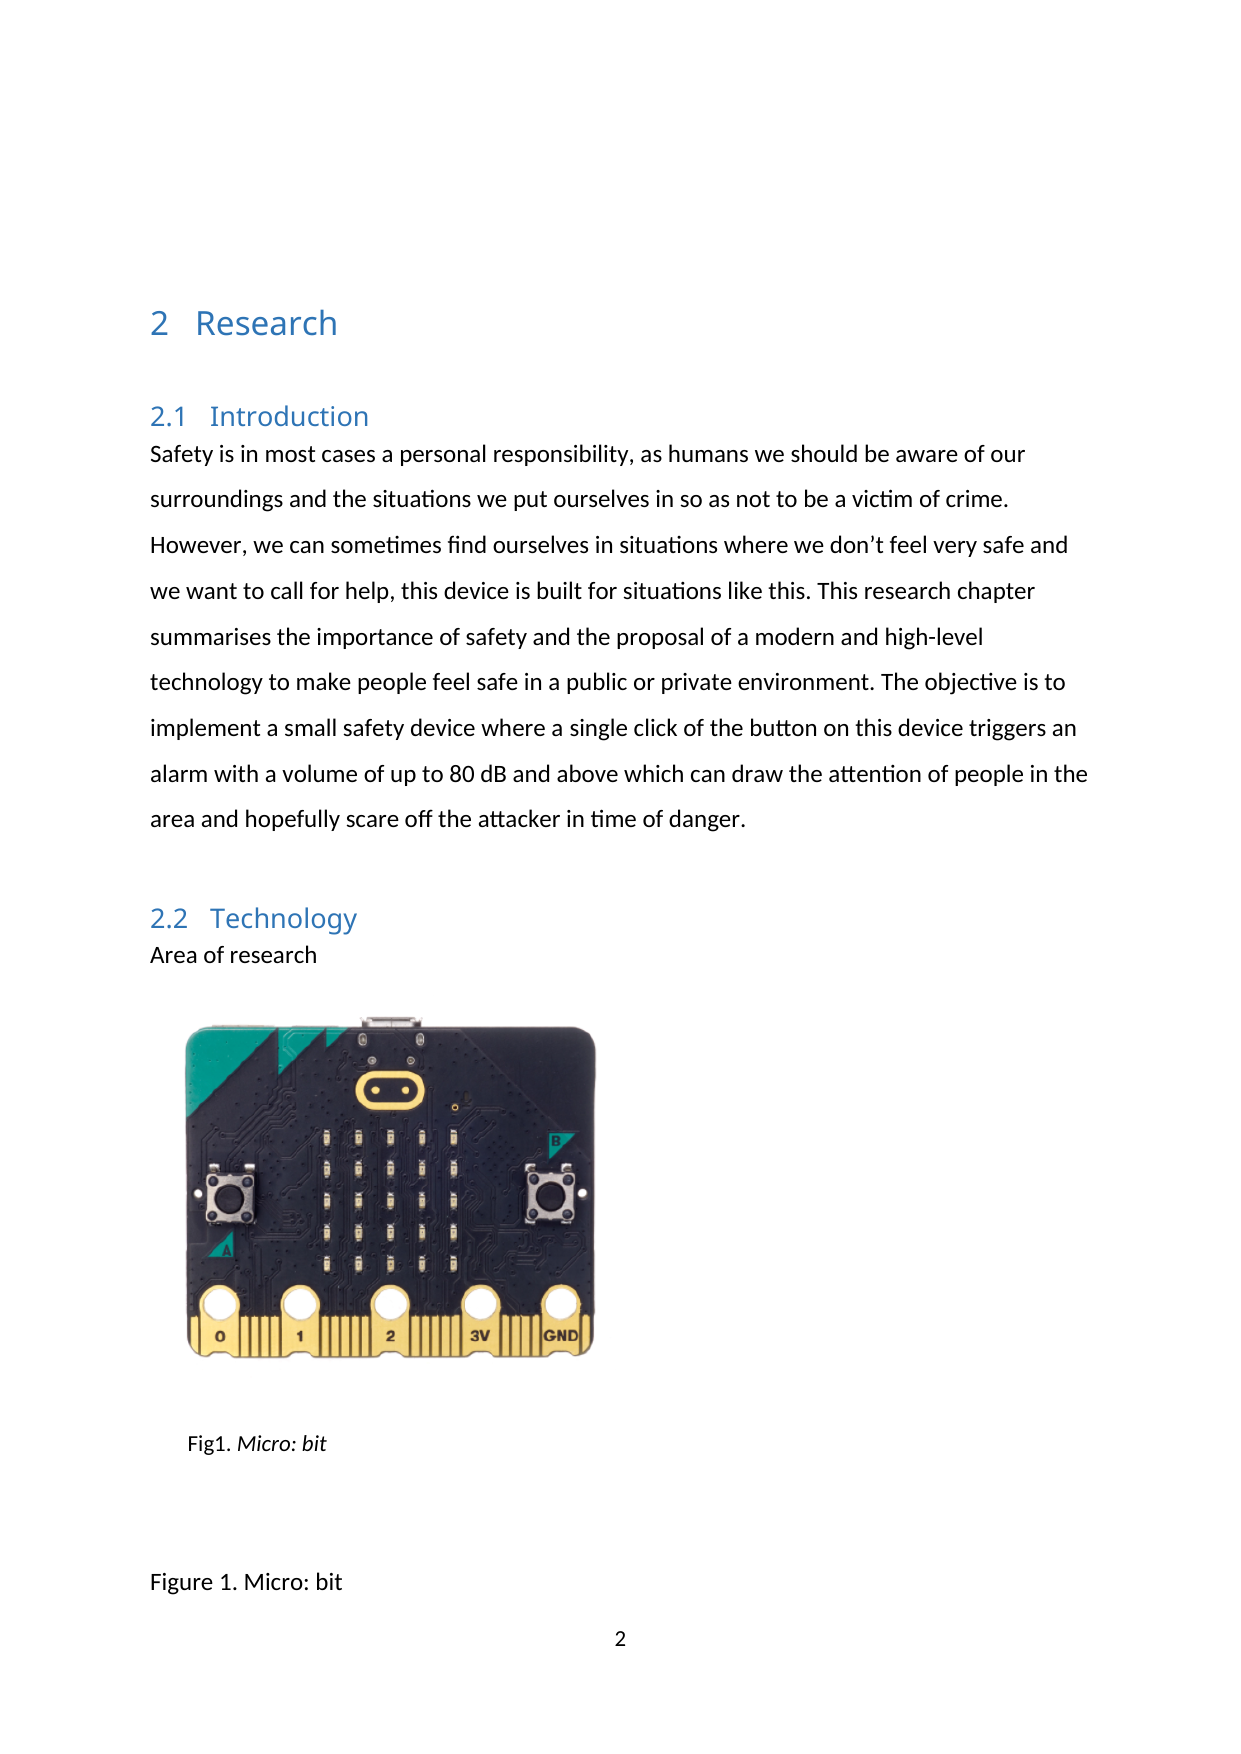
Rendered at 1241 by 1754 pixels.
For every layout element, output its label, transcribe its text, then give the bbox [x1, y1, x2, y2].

text Area of research [150, 939, 1090, 969]
list Fig1. Micro: bit [187, 1429, 1090, 1457]
text Figure 1. Micro: bit [150, 1566, 1090, 1597]
picture [150, 984, 619, 1385]
subtitle Technology [150, 899, 1090, 936]
subtitle Introduction [150, 398, 1090, 435]
text Safety is in most cases a personal responsibility, as humans we should be aware of our surroundings and the situations we put ourselves in so as not to be a victim of crime. However, we can sometimes find ourselves in situations where we don’t feel very safe and we want to call for help, this device is built for situations like this. This research chapter summarises the importance of safety and the proposal of a modern and high-level technology to make people feel safe in a public or private environment. The objective is to implement a small safety device where a single click of the button on this device triggers an alarm with a volume of up to 80 dB and above which can draw the attention of people in the area and hopefully scare off the attacker in time of danger. [150, 438, 1090, 834]
subtitle Research [150, 299, 1090, 345]
